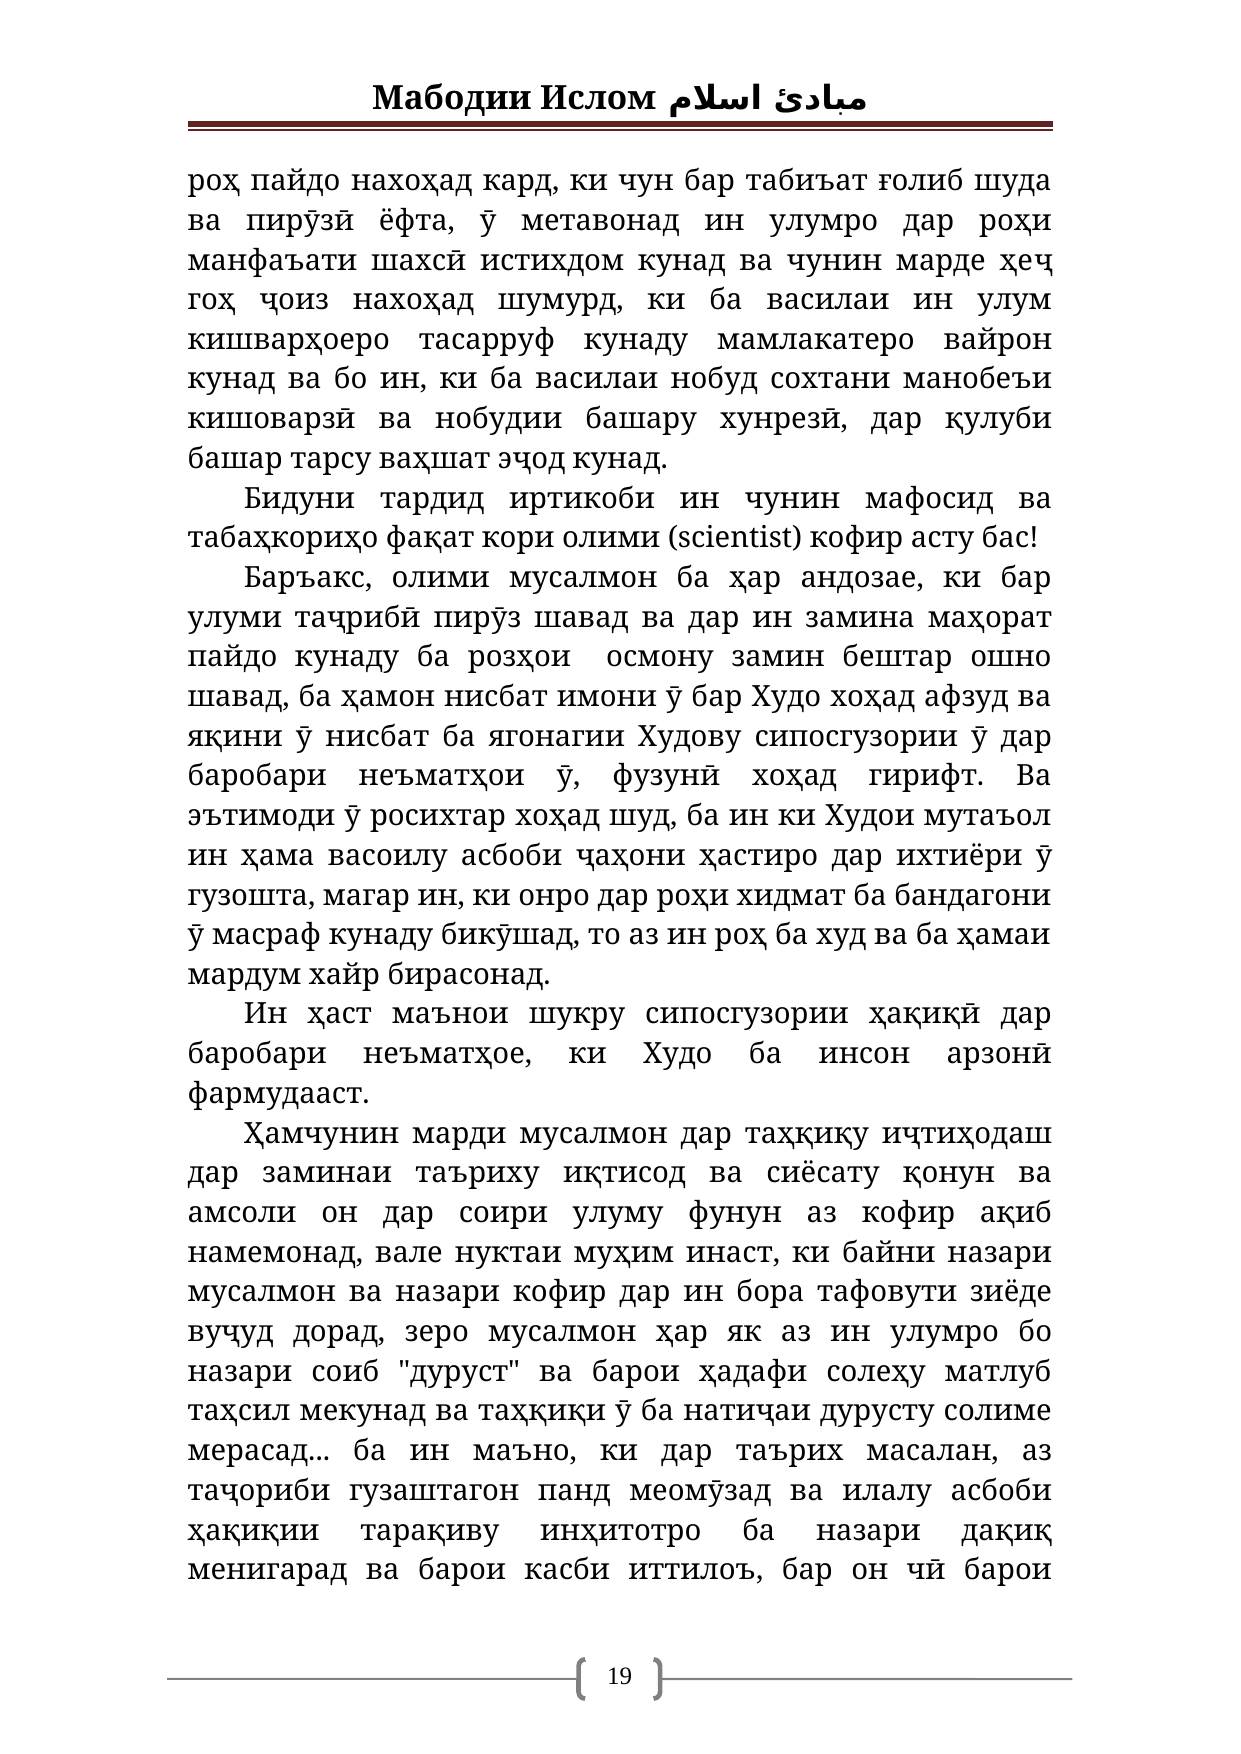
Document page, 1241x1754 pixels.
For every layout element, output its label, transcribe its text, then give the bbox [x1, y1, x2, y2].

text Баръакс, олими мусалмон ба ҳар андозае, ки бар улуми таҷрибӣ пирӯз шавад ва дар ин замина маҳорат пайдо кунаду ба розҳои осмону замин бештар ошно шавад, ба ҳамон нисбат имони ӯ бар Худо хоҳад афзуд ва яқини ӯ нисбат ба ягонагии Худову сипосгузории ӯ дар баробари неъматҳои ӯ, фузунӣ хоҳад гирифт. Ва эътимоди ӯ росихтар хоҳад шуд, ба ин ки Худои мутаъол ин ҳама васоилу асбоби ҷаҳони ҳастиро дар ихтиёри ӯ гузошта, магар ин, ки онро дар роҳи хидмат ба бандагони ӯ масраф кунаду бикӯшад, то аз ин роҳ ба худ ва ба ҳамаи мардум хайр бирасонад. [187, 556, 1053, 993]
text Ин ҳаст маънои шукру сипосгузории ҳақиқӣ дар баробари неъматҳое, ки Худо ба инсон арзонӣ фармудааст. [187, 993, 1053, 1112]
text Бидуни тардид иртикоби ин чунин мафосид ва табаҳкориҳо фақат кори олими (scientist) кофир асту бас! [187, 477, 1053, 556]
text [187, 159, 1053, 477]
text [187, 1112, 1053, 1588]
